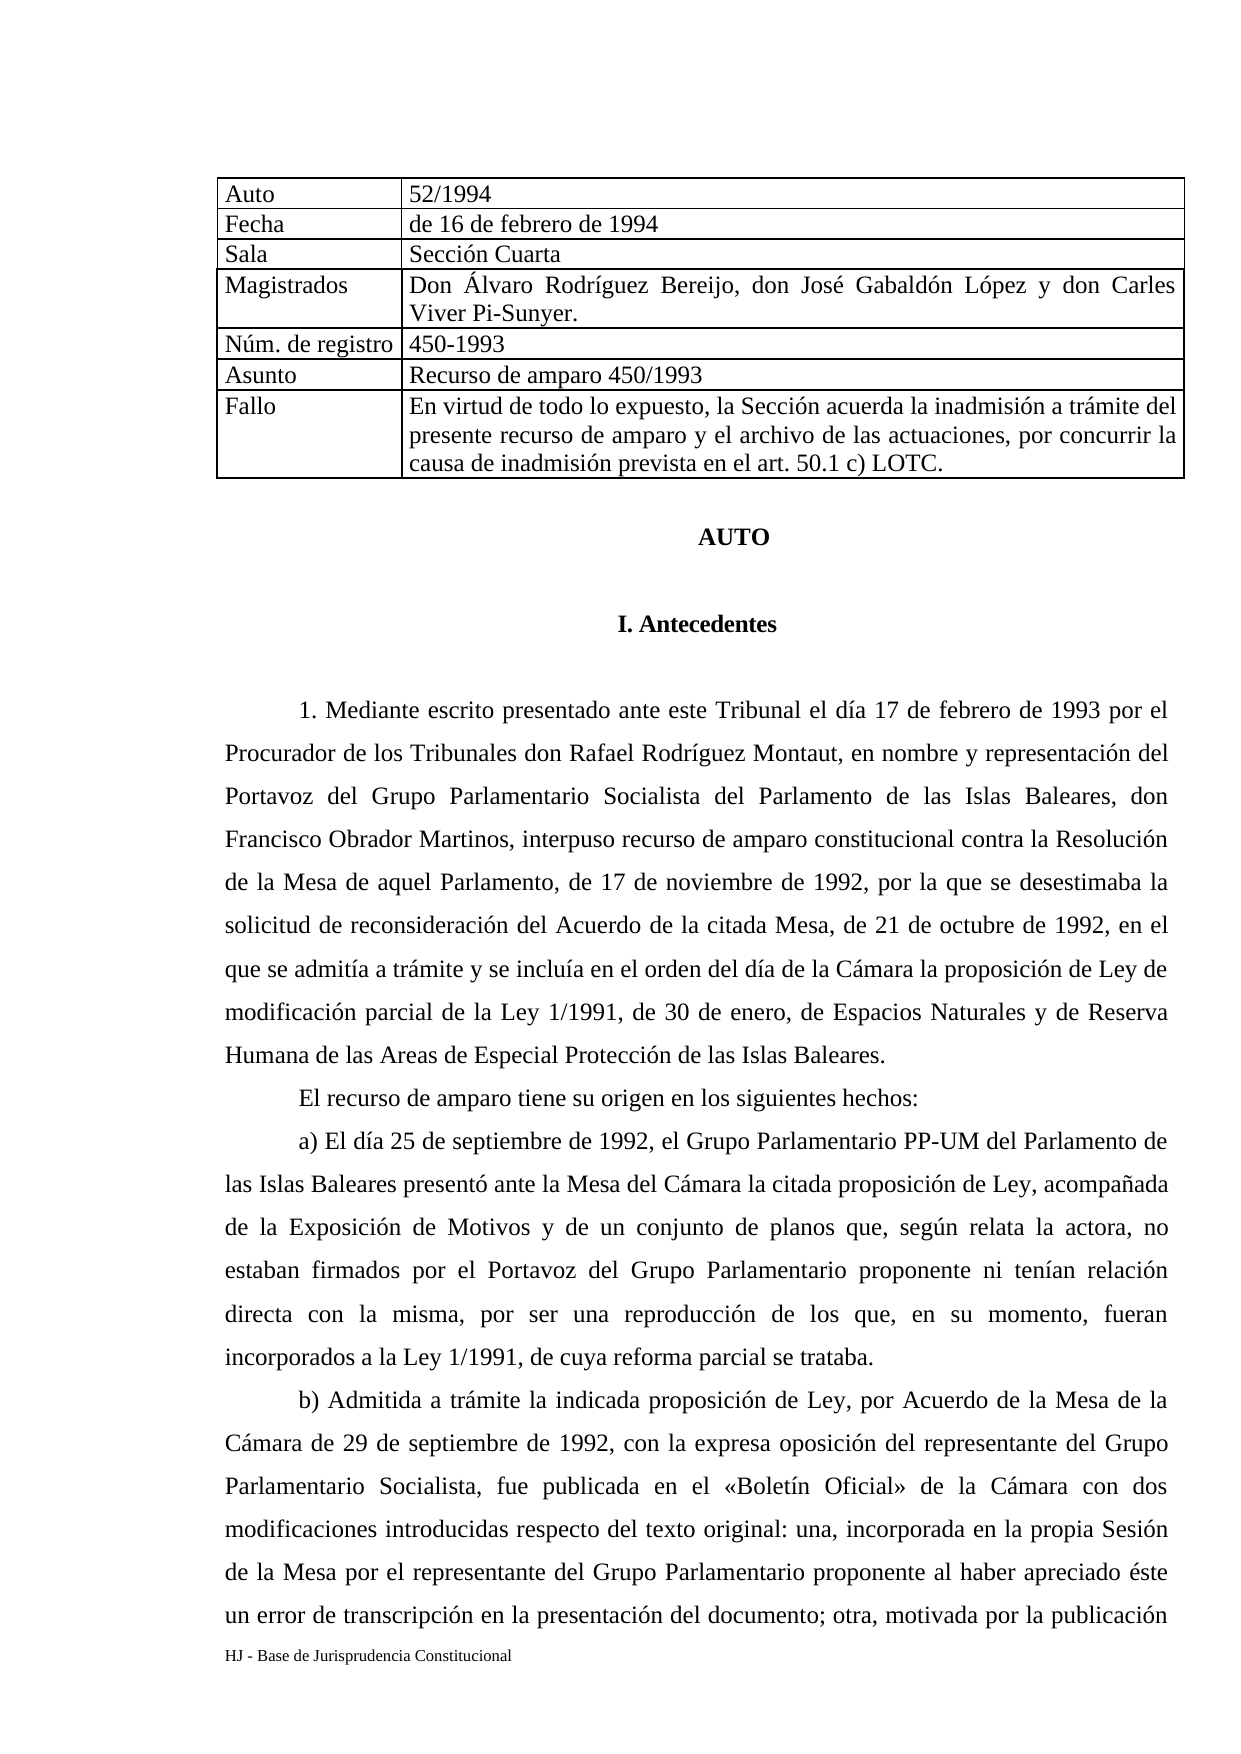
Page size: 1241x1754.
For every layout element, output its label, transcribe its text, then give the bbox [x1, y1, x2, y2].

table_cell Recurso de amparo 450/1993 [403, 360, 1183, 389]
table_header Auto [218, 179, 401, 207]
table_cell Don Álvaro Rodríguez Bereijo, don José Gabaldón López y don Carles Viver Pi-Sunyer. [403, 270, 1183, 327]
text AUTO [224, 522, 1169, 551]
table_cell Fecha [218, 209, 401, 238]
table_header 52/1994 [402, 179, 1184, 207]
text 1. Mediante escrito presentado ante este Tribunal el día 17 de febrero de 1993 por el Procurador de los Tribunales don Rafael Rodríguez Montaut, en nombre y representación del Portavoz del Grupo Parlamentario Socialista del Parlamento de las Islas Baleares, don Francisco Obrador Martinos, interpuso recurso de amparo constitucional contra la Resolución de la Mesa de aquel Parlamento, de 17 de noviembre de 1992, por la que se desestimaba la solicitud de reconsideración del Acuerdo de la citada Mesa, de 21 de octubre de 1992, en el que se admitía a trámite y se incluía en el orden del día de la Cámara la proposición de Ley de modificación parcial de la Ley 1/1991, de 30 de enero, de Espacios Naturales y de Reserva Humana de las Areas de Especial Protección de las Islas Baleares. [224, 695, 1169, 1069]
text a) El día 25 de septiembre de 1992, el Grupo Parlamentario PP-UM del Parlamento de las Islas Baleares presentó ante la Mesa del Cámara la citada proposición de Ley, acompañada de la Exposición de Motivos y de un conjunto de planos que, según relata la actora, no estaban firmados por el Portavoz del Grupo Parlamentario proponente ni tenían relación directa con la misma, por ser una reproducción de los que, en su momento, fueran incorporados a la Ley 1/1991, de cuya reforma parcial se trataba. [224, 1126, 1169, 1371]
table_cell Sala [218, 240, 401, 268]
text I. Antecedentes [224, 609, 1169, 637]
table_cell Magistrados [218, 270, 401, 327]
table_cell Núm. de registro [218, 329, 401, 358]
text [224, 1385, 1169, 1629]
text El recurso de amparo tiene su origen en los siguientes hechos: [224, 1083, 1169, 1112]
table_cell Asunto [218, 360, 401, 389]
table_cell 450-1993 [403, 329, 1183, 358]
table_cell de 16 de febrero de 1994 [402, 209, 1184, 238]
table_cell En virtud de todo lo expuesto, la Sección acuerda la inadmisión a trámite del presente recurso de amparo y el archivo de las actuaciones, por concurrir la causa de inadmisión prevista en el art. 50.1 c) LOTC. [403, 391, 1183, 477]
table_cell Sección Cuarta [402, 240, 1184, 268]
table_cell Fallo [218, 391, 401, 477]
